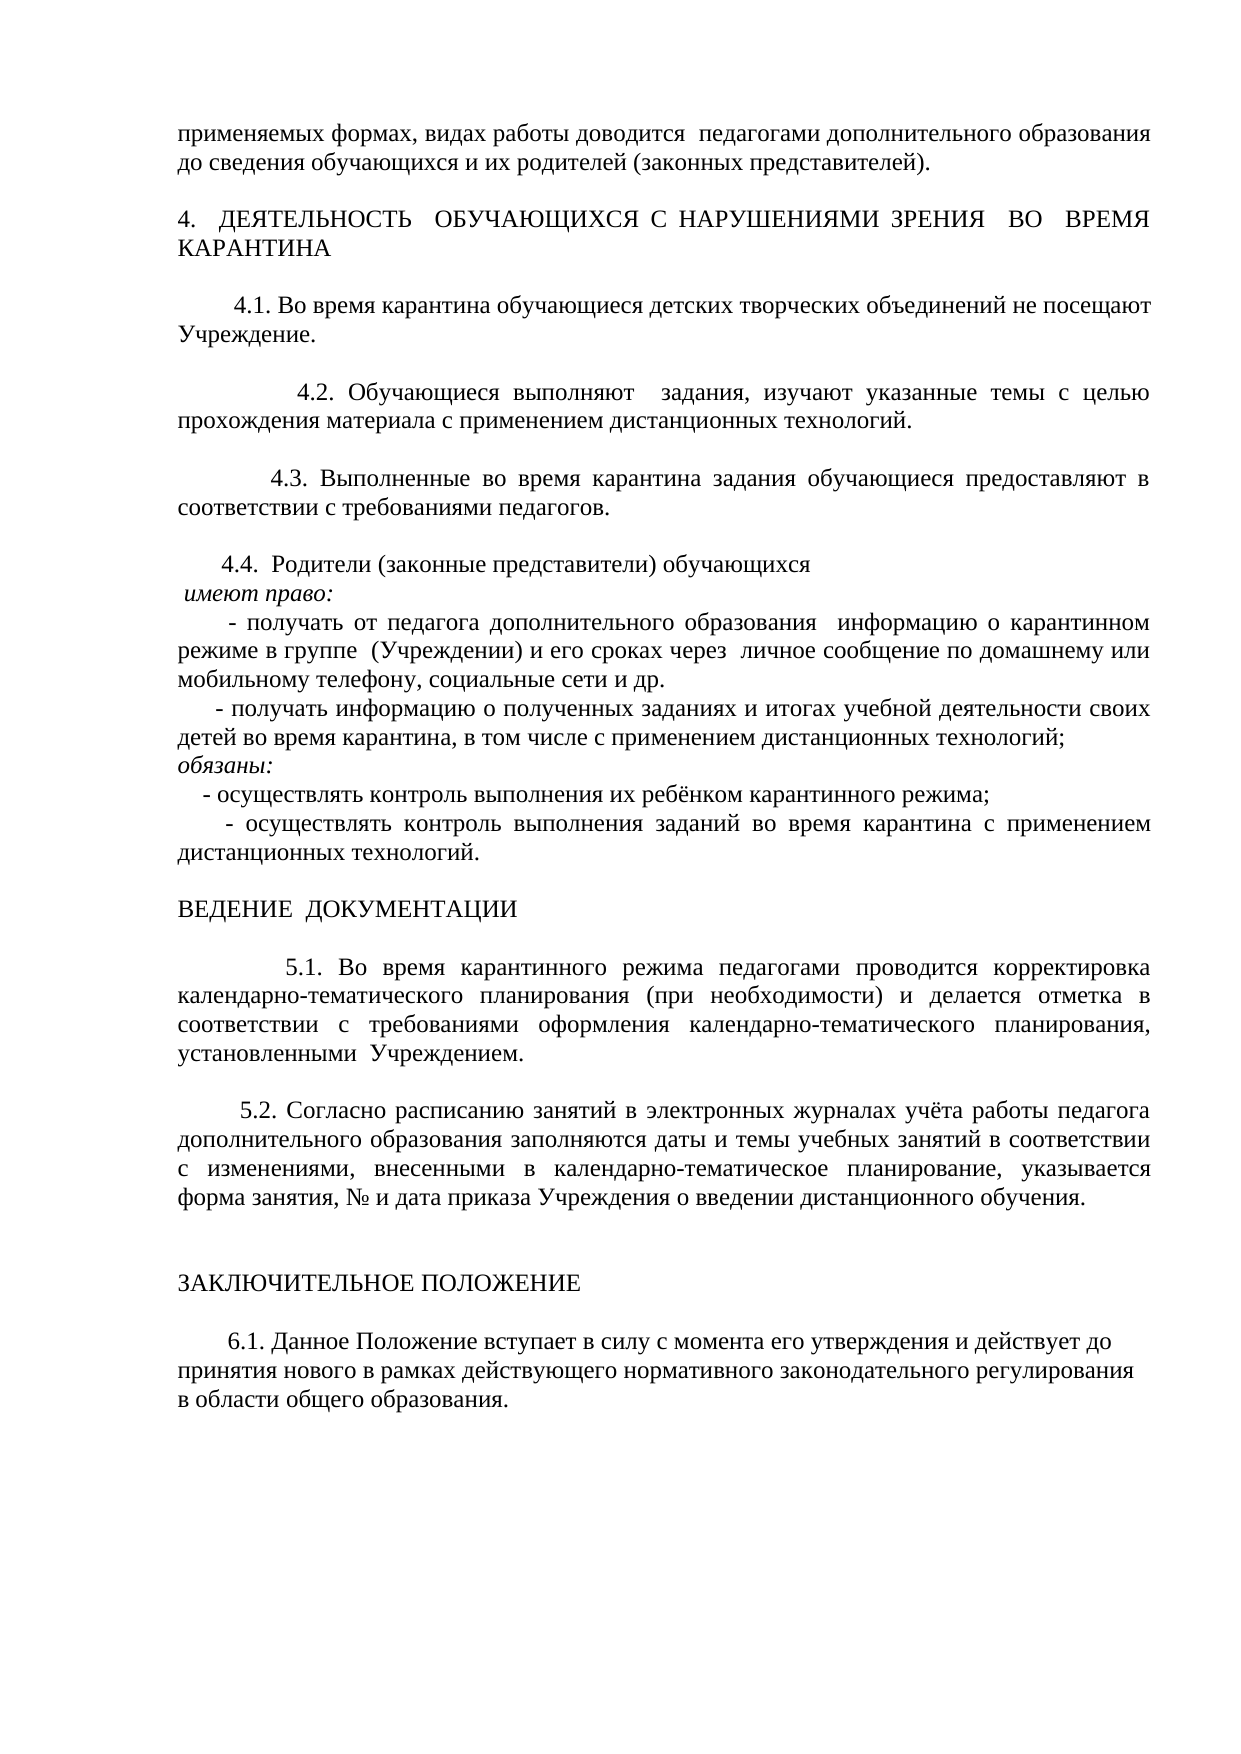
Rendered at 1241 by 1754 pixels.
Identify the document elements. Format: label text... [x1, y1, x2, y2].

text 4. ДЕЯТЕЛЬНОСТЬ ОБУЧАЮЩИХСЯ С НАРУШЕНИЯМИ ЗРЕНИЯ ВО ВРЕМЯ КАРАНТИНА [177, 204, 1152, 262]
text ВЕДЕНИЕ ДОКУМЕНТАЦИИ [177, 894, 1152, 923]
text обязаны: [177, 751, 1152, 779]
text 4.2. Обучающиеся выполняют задания, изучают указанные темы с целью прохождения материала с применением дистанционных технологий. [177, 377, 1152, 434]
text - получать информацию о полученных заданиях и итогах учебной деятельности своих детей во время карантина, в том числе с применением дистанционных технологий; [177, 693, 1152, 751]
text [177, 118, 1152, 176]
text ЗАКЛЮЧИТЕЛЬНОЕ ПОЛОЖЕНИЕ [177, 1268, 1152, 1297]
text 4.3. Выполненные во время карантина задания обучающиеся предоставляют в соответствии с требованиями педагогов. [177, 463, 1152, 521]
text - осуществлять контроль выполнения их ребёнком карантинного режима; [177, 779, 1152, 808]
text - получать от педагога дополнительного образования информацию о карантинном режиме в группе (Учреждении) и его сроках через личное сообщение по домашнему или мобильному телефону, социальные сети и др. [177, 607, 1152, 693]
text 5.1. Во время карантинного режима педагогами проводится корректировка календарно-тематического планирования (при необходимости) и делается отметка в соответствии с требованиями оформления календарно-тематического планирования, установленными Учреждением. [177, 952, 1152, 1067]
text 4.4. Родители (законные представители) обучающихся [177, 549, 1152, 578]
text 5.2. Согласно расписанию занятий в электронных журналах учёта работы педагога дополнительного образования заполняются даты и темы учебных занятий в соответствии с изменениями, внесенными в календарно-тематическое планирование, указывается форма занятия, № и дата приказа Учреждения о введении дистанционного обучения. [177, 1096, 1152, 1211]
text 6.1. Данное Положение вступает в силу с момента его утверждения и действует до принятия нового в рамках действующего нормативного законодательного регулирования в области общего образования. [177, 1326, 1152, 1413]
text - осуществлять контроль выполнения заданий во время карантина с применением дистанционных технологий. [177, 808, 1152, 866]
text 4.1. Во время карантина обучающиеся детских творческих объединений не посещают Учреждение. [177, 291, 1152, 348]
text имеют право: [177, 578, 1152, 607]
